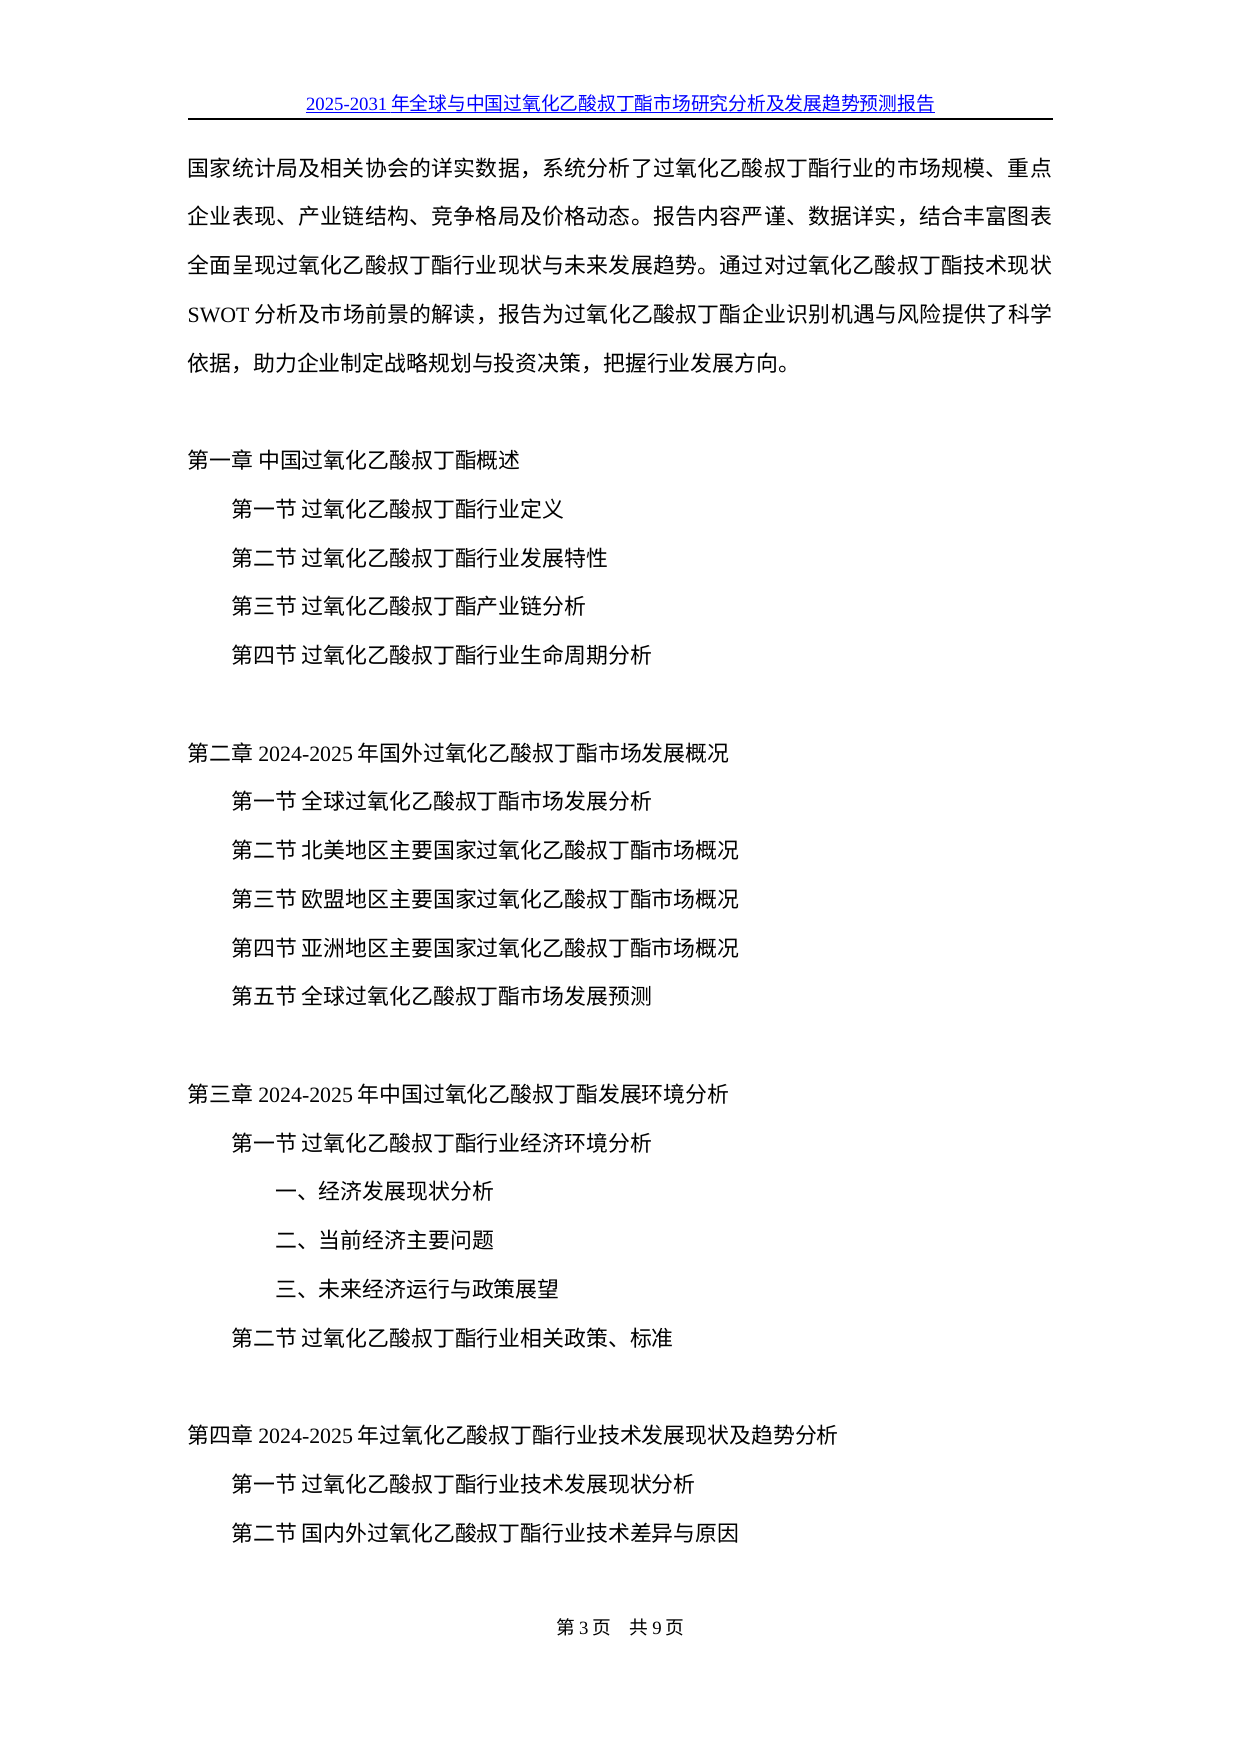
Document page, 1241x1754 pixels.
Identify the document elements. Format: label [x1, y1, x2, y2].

text [187, 150, 1053, 1548]
